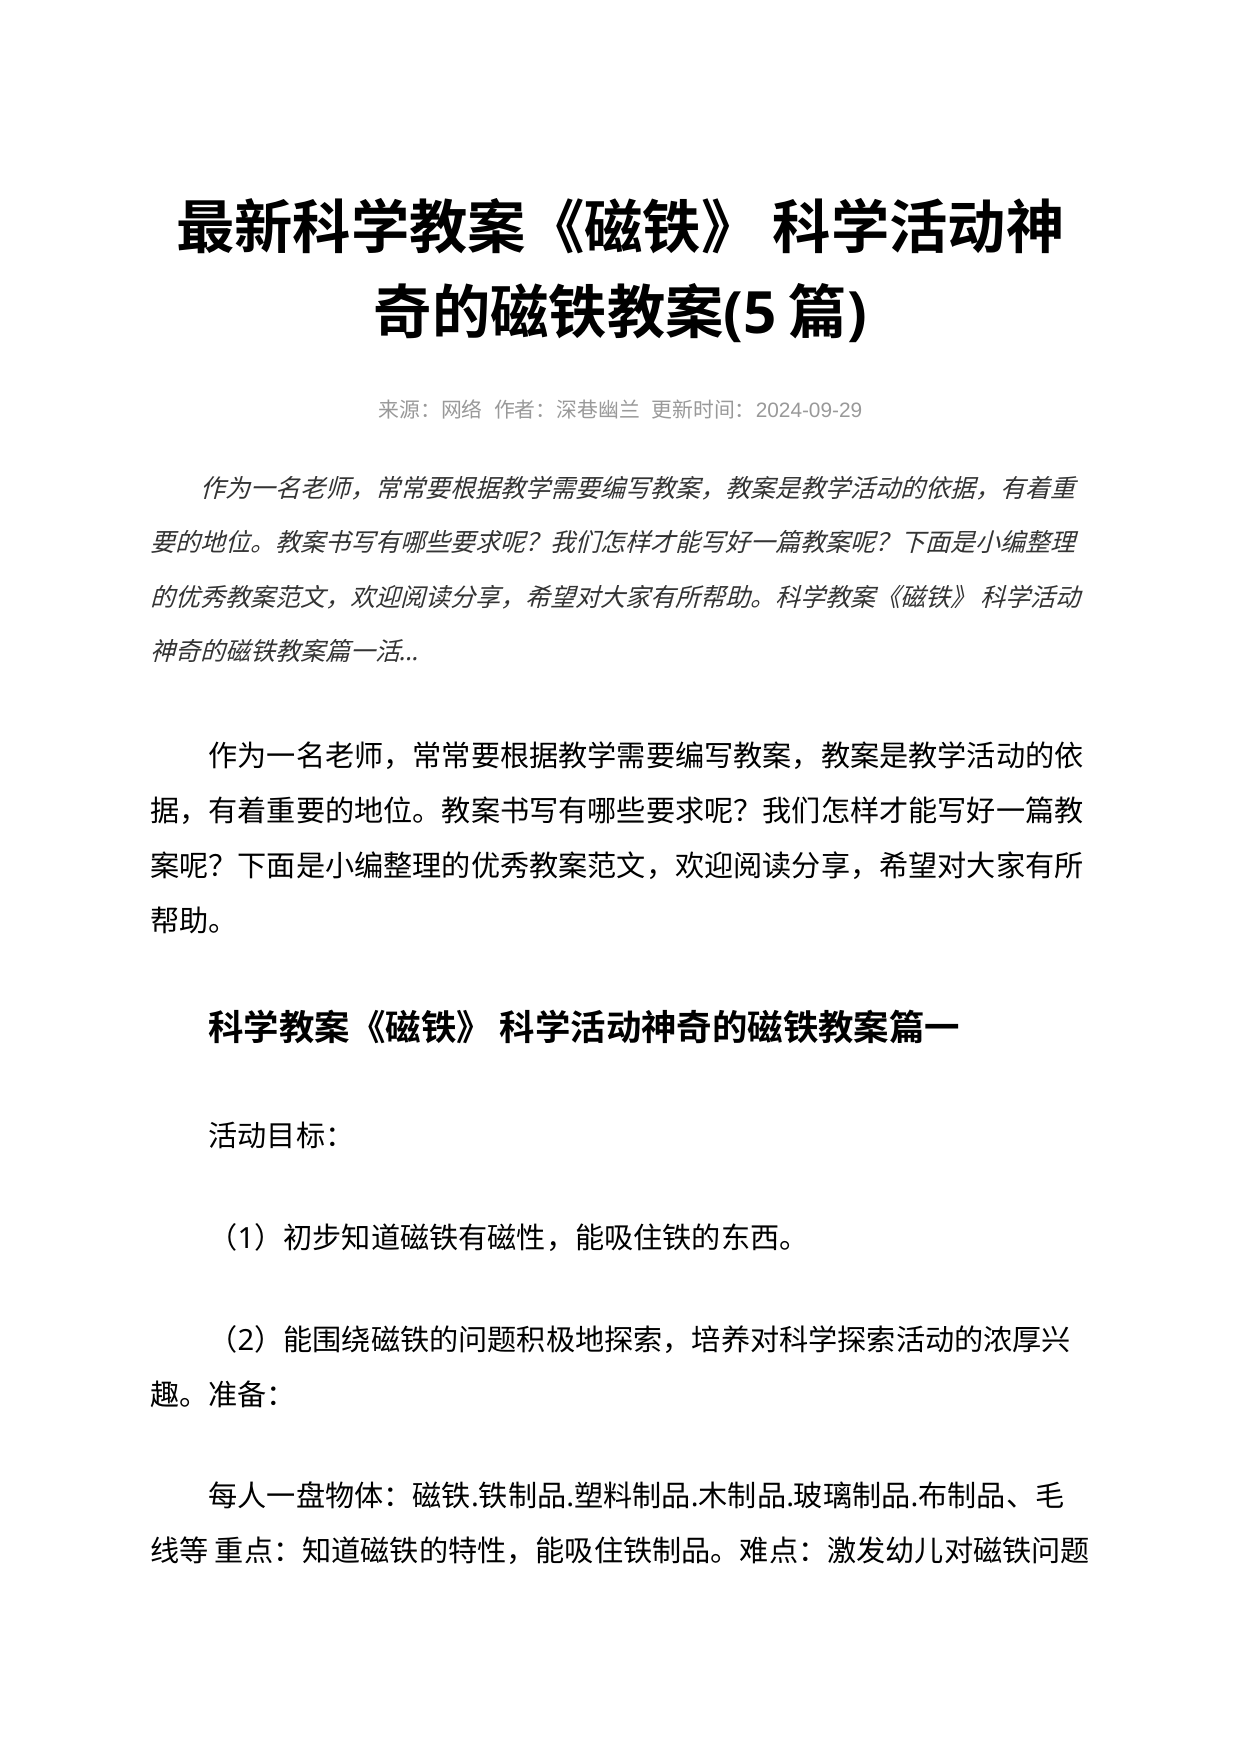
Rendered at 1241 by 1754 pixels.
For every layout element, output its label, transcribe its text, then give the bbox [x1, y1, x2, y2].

text 来源：网络 作者：深巷幽兰 更新时间：2024-09-29 [150, 397, 1090, 421]
text 作为一名老师，常常要根据教学需要编写教案，教案是教学活动的依据，有着重要的地位。教案书写有哪些要求呢？我们怎样才能写好一篇教案呢？下面是小编整理的优秀教案范文，欢迎阅读分享，希望对大家有所帮助。 [150, 733, 1090, 939]
text 作为一名老师，常常要根据教学需要编写教案，教案是教学活动的依据，有着重要的地位。教案书写有哪些要求呢？我们怎样才能写好一篇教案呢？下面是小编整理的优秀教案范文，欢迎阅读分享，希望对大家有所帮助。科学教案《磁铁》 科学活动神奇的磁铁教案篇一活... [150, 468, 1090, 668]
subtitle 最新科学教案《磁铁》 科学活动神奇的磁铁教案(5篇) [150, 181, 1090, 351]
text （2）能围绕磁铁的问题积极地探索，培养对科学探索活动的浓厚兴趣。准备： [150, 1316, 1090, 1413]
text （1）初步知道磁铁有磁性，能吸住铁的东西。 [150, 1214, 1090, 1257]
text 科学教案《磁铁》 科学活动神奇的磁铁教案篇一 [150, 999, 1090, 1050]
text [150, 1473, 1090, 1570]
text 活动目标： [150, 1112, 1090, 1155]
